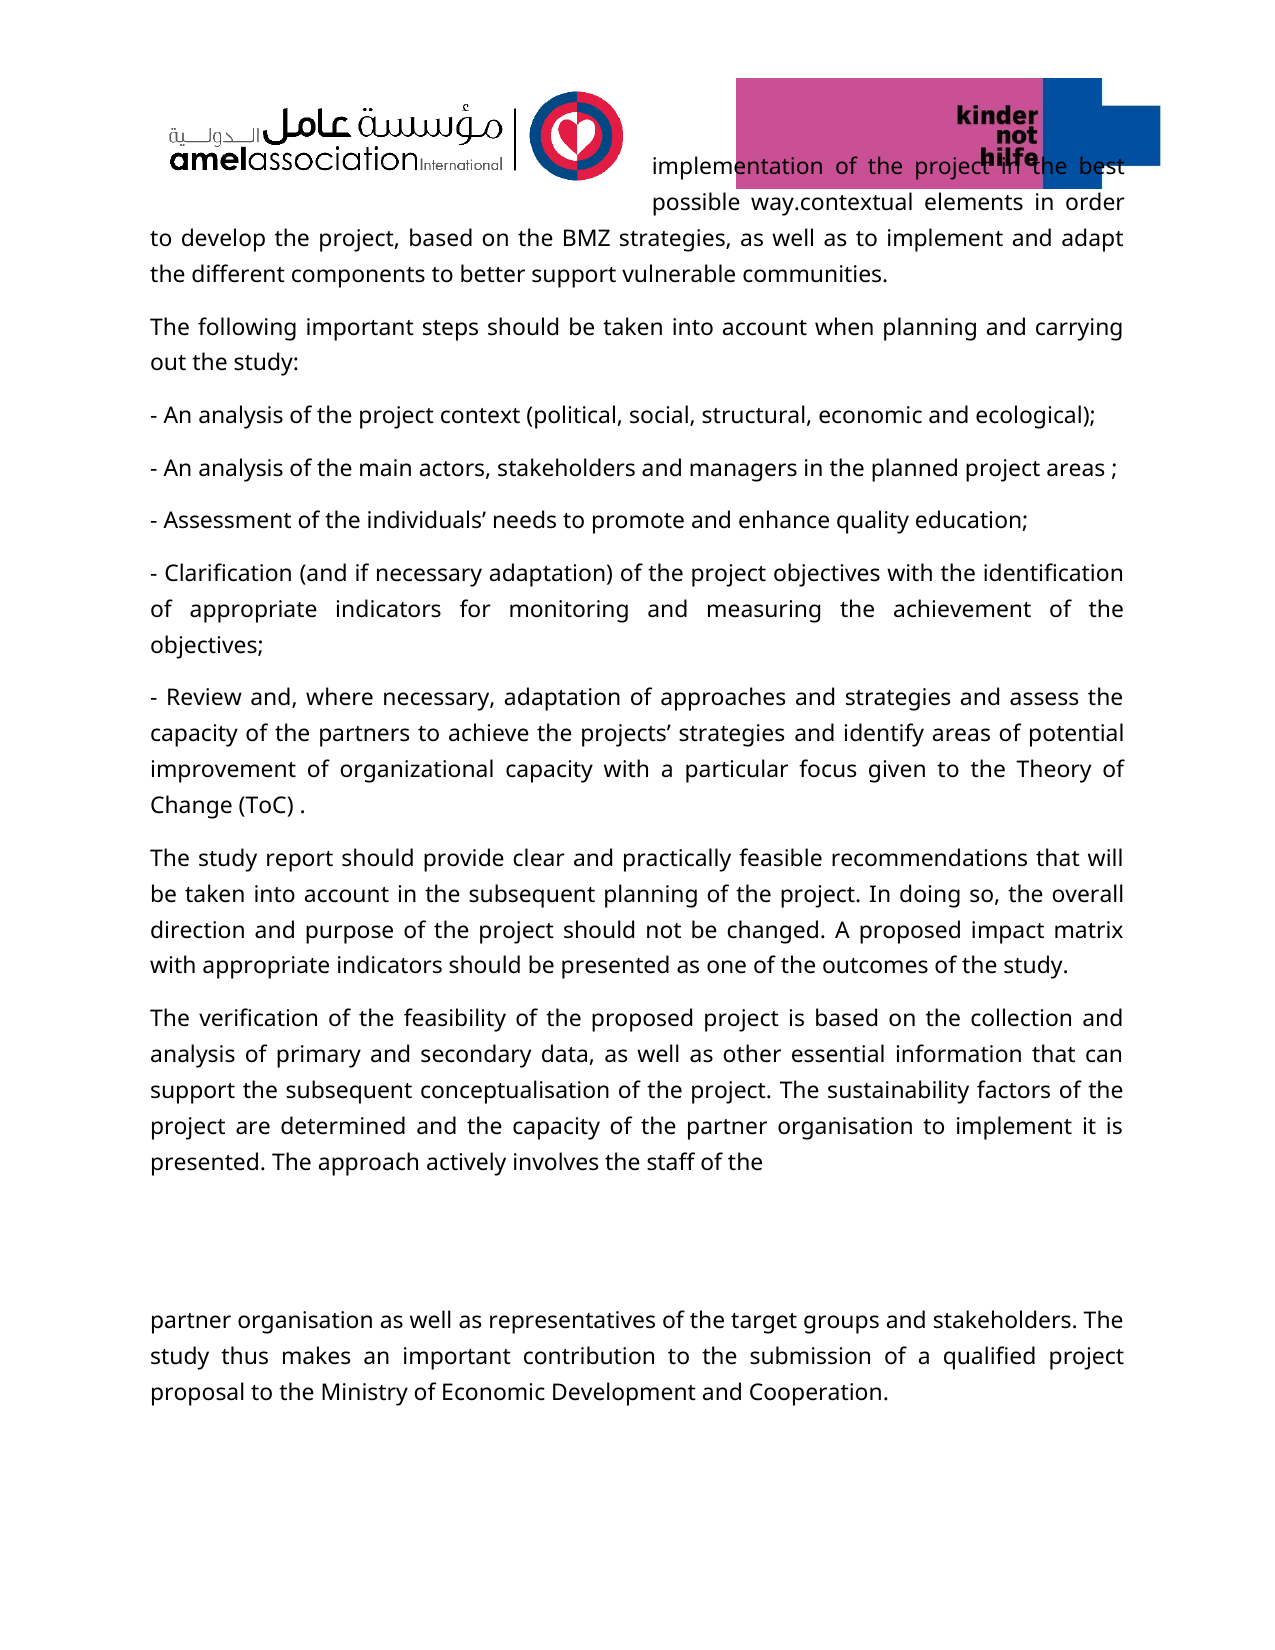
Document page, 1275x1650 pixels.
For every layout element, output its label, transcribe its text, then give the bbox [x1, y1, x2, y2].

picture [150, 76, 633, 150]
text - An analysis of the project context (political, social, structural, economic and ecological); [150, 399, 1125, 430]
text - Review and, where necessary, adaptation of approaches and strategies and assess the capacity of the partners to achieve the projects’ strategies and identify areas of potential improvement of organizational capacity with a particular focus given to the Theory of Change (ToC) . [150, 681, 1125, 820]
text The verification of the feasibility of the proposed project is based on the collection and analysis of primary and secondary data, as well as other essential information that can support the subsequent conceptualisation of the project. The sustainability factors of the project are determined and the capacity of the partner organisation to implement it is presented. The approach actively involves the staff of the [150, 1002, 1125, 1177]
text - An analysis of the main actors, stakeholders and managers in the planned project areas ; [150, 452, 1125, 483]
picture [736, 78, 1161, 189]
text partner organisation as well as representatives of the target groups and stakeholders. The study thus makes an important contribution to the submission of a qualified project proposal to the Ministry of Economic Development and Cooperation. [150, 1304, 1125, 1407]
text - Clarification (and if necessary adaptation) of the project objectives with the identification of appropriate indicators for monitoring and measuring the achievement of the objectives; [150, 557, 1125, 660]
text The following important steps should be taken into account when planning and carrying out the study: [150, 310, 1125, 378]
text The study report should provide clear and practically feasible recommendations that will be taken into account in the subsequent planning of the project. In doing so, the overall direction and purpose of the project should not be changed. A proposed impact matrix with appropriate indicators should be presented as one of the outcomes of the study. [150, 842, 1125, 981]
text - Assessment of the individuals’ needs to promote and enhance quality education; [150, 504, 1125, 535]
